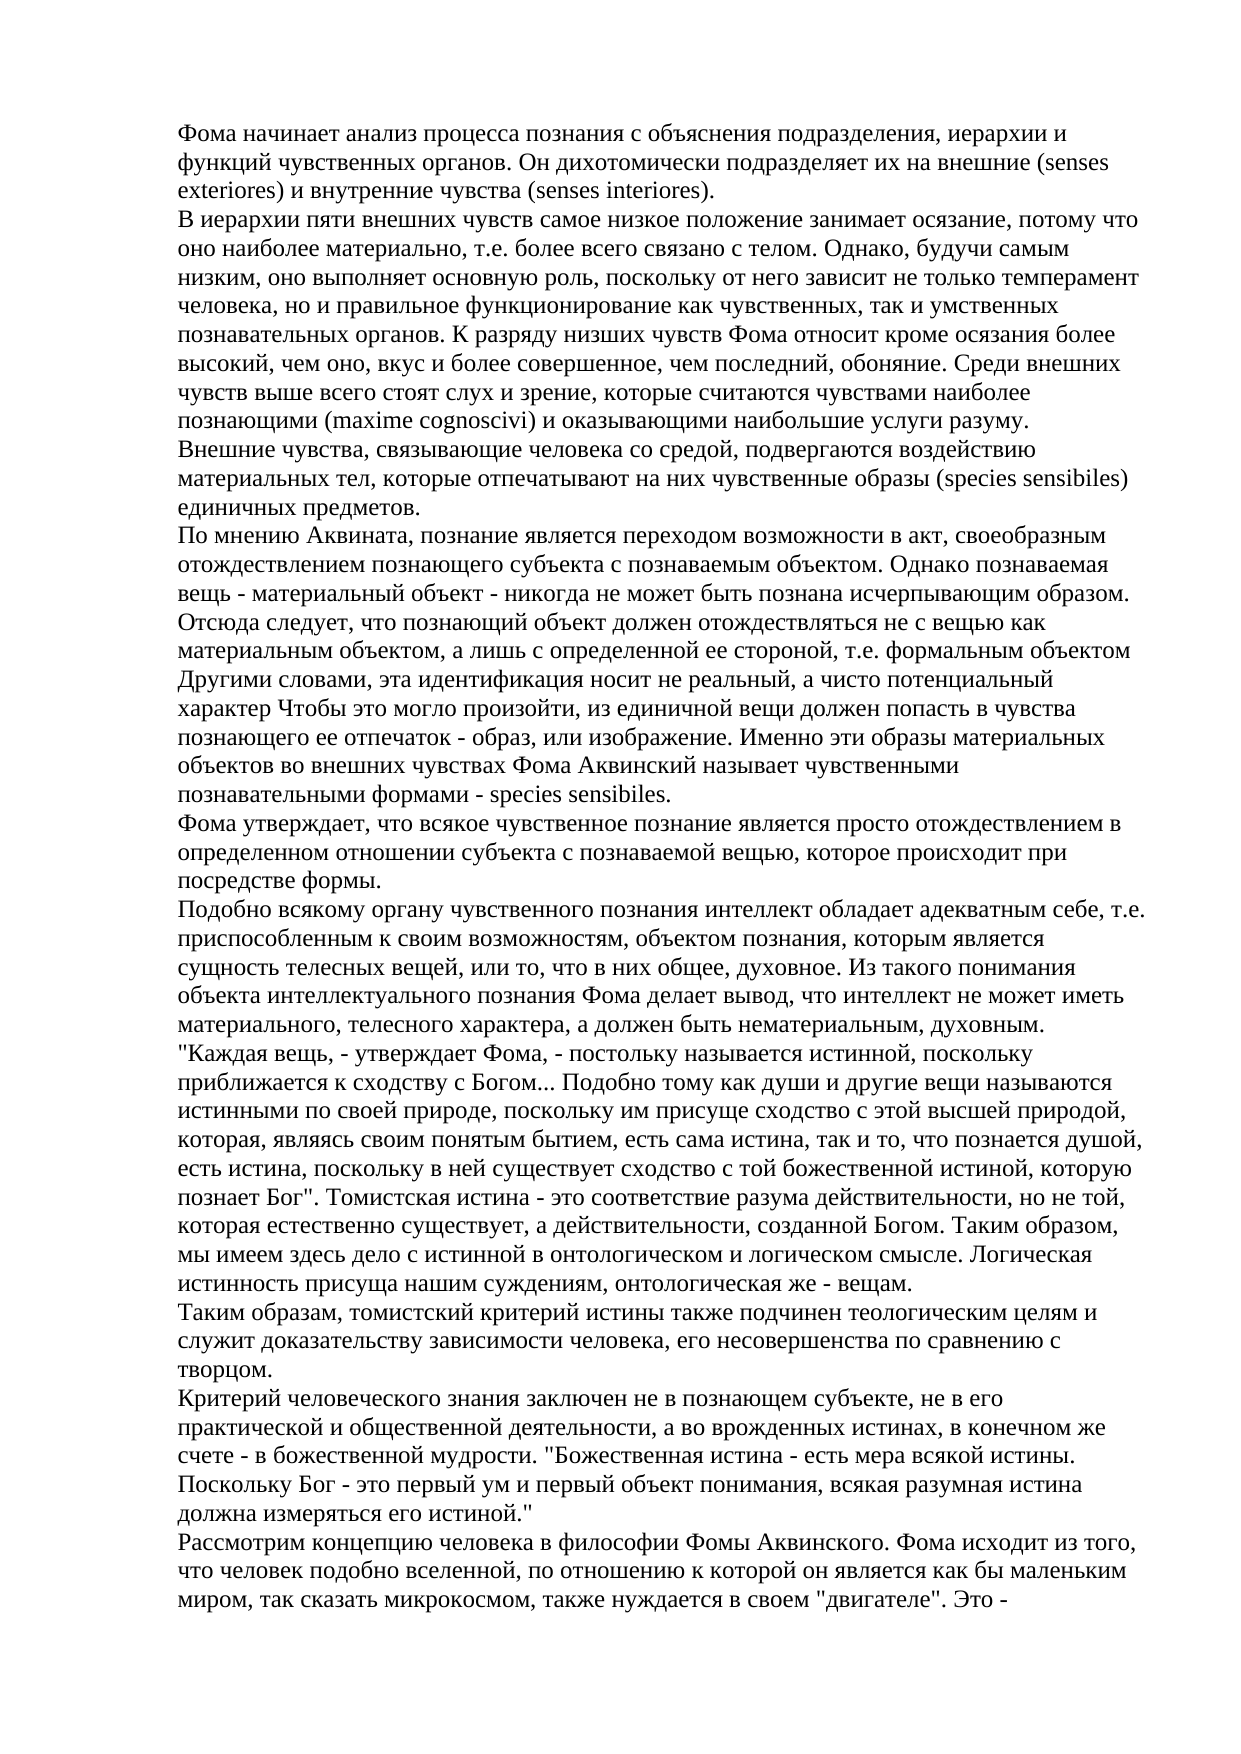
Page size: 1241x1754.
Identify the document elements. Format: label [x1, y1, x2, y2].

text [177, 118, 1152, 1613]
